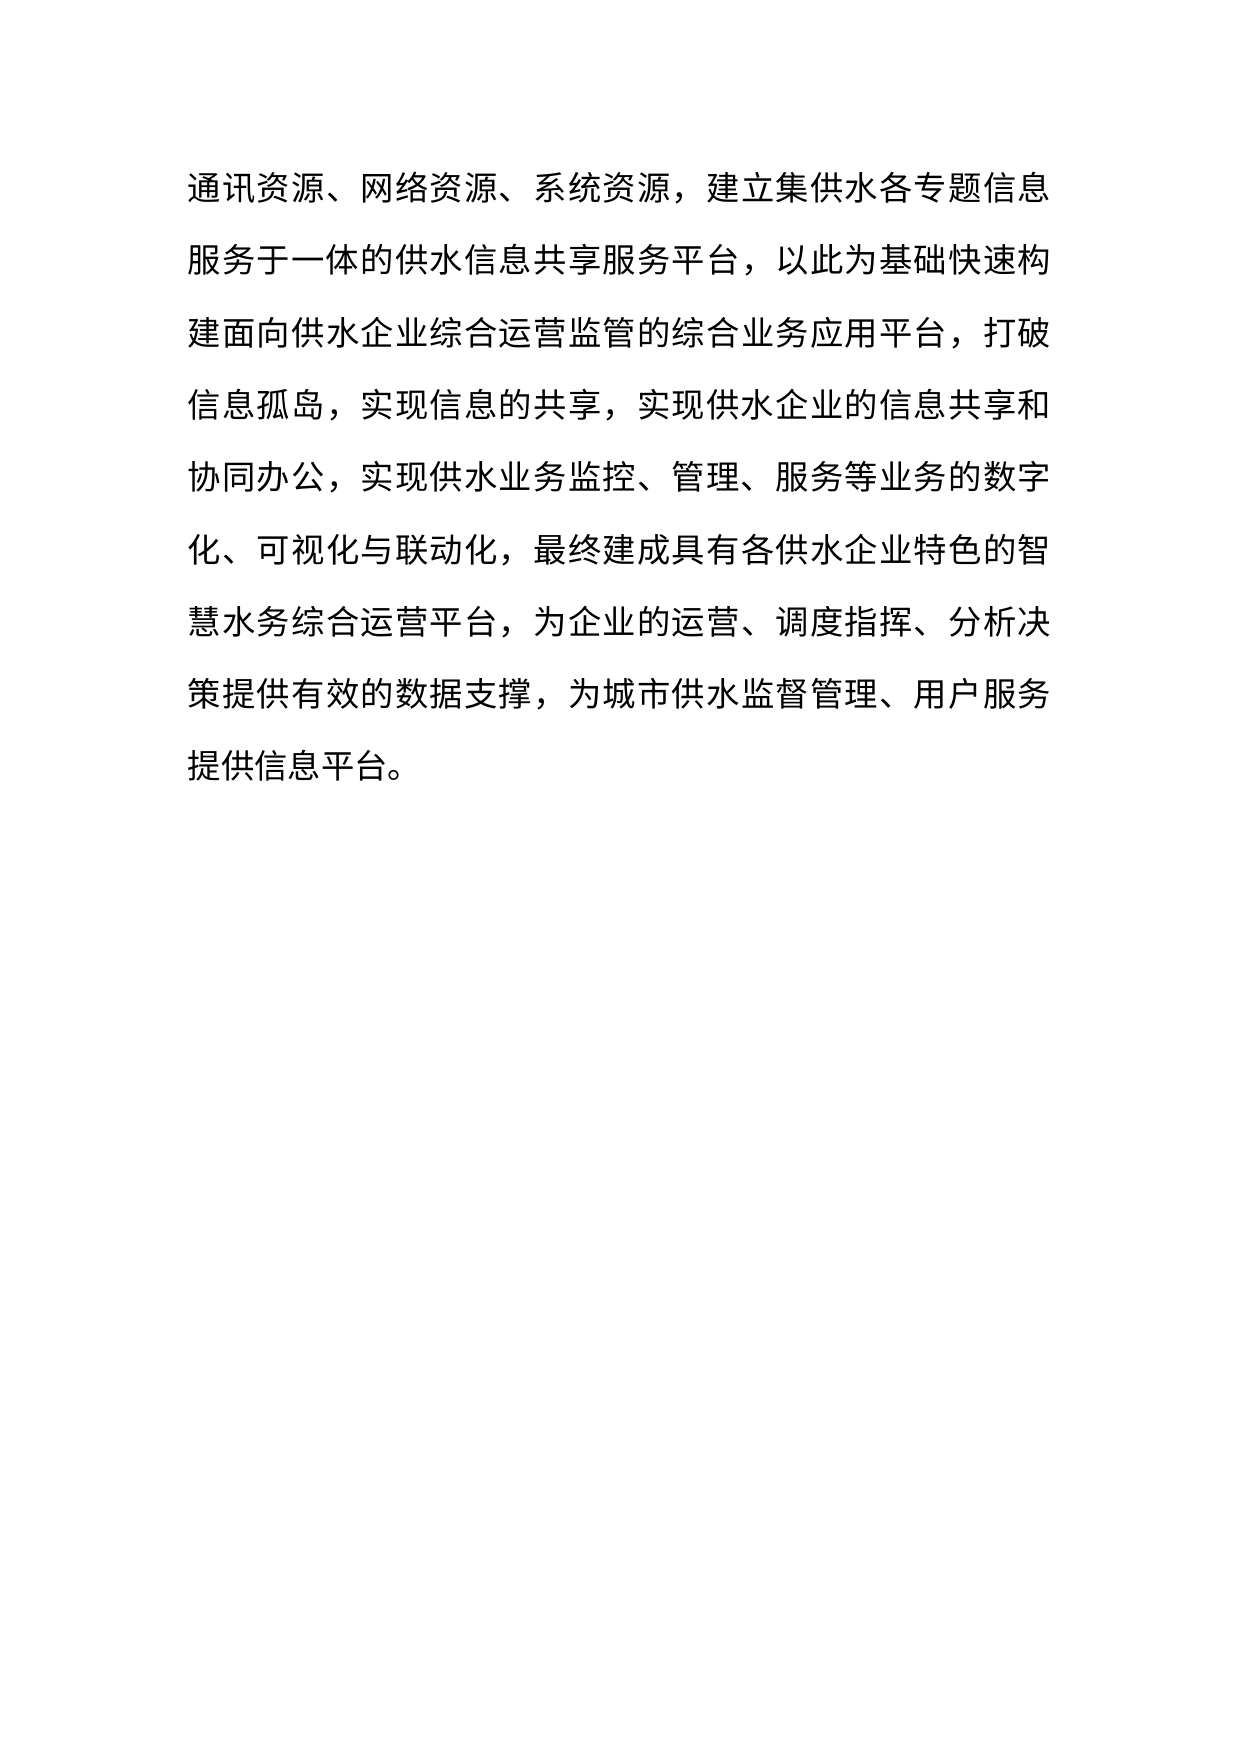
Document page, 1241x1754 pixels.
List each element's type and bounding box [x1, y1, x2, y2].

text [187, 162, 1053, 788]
